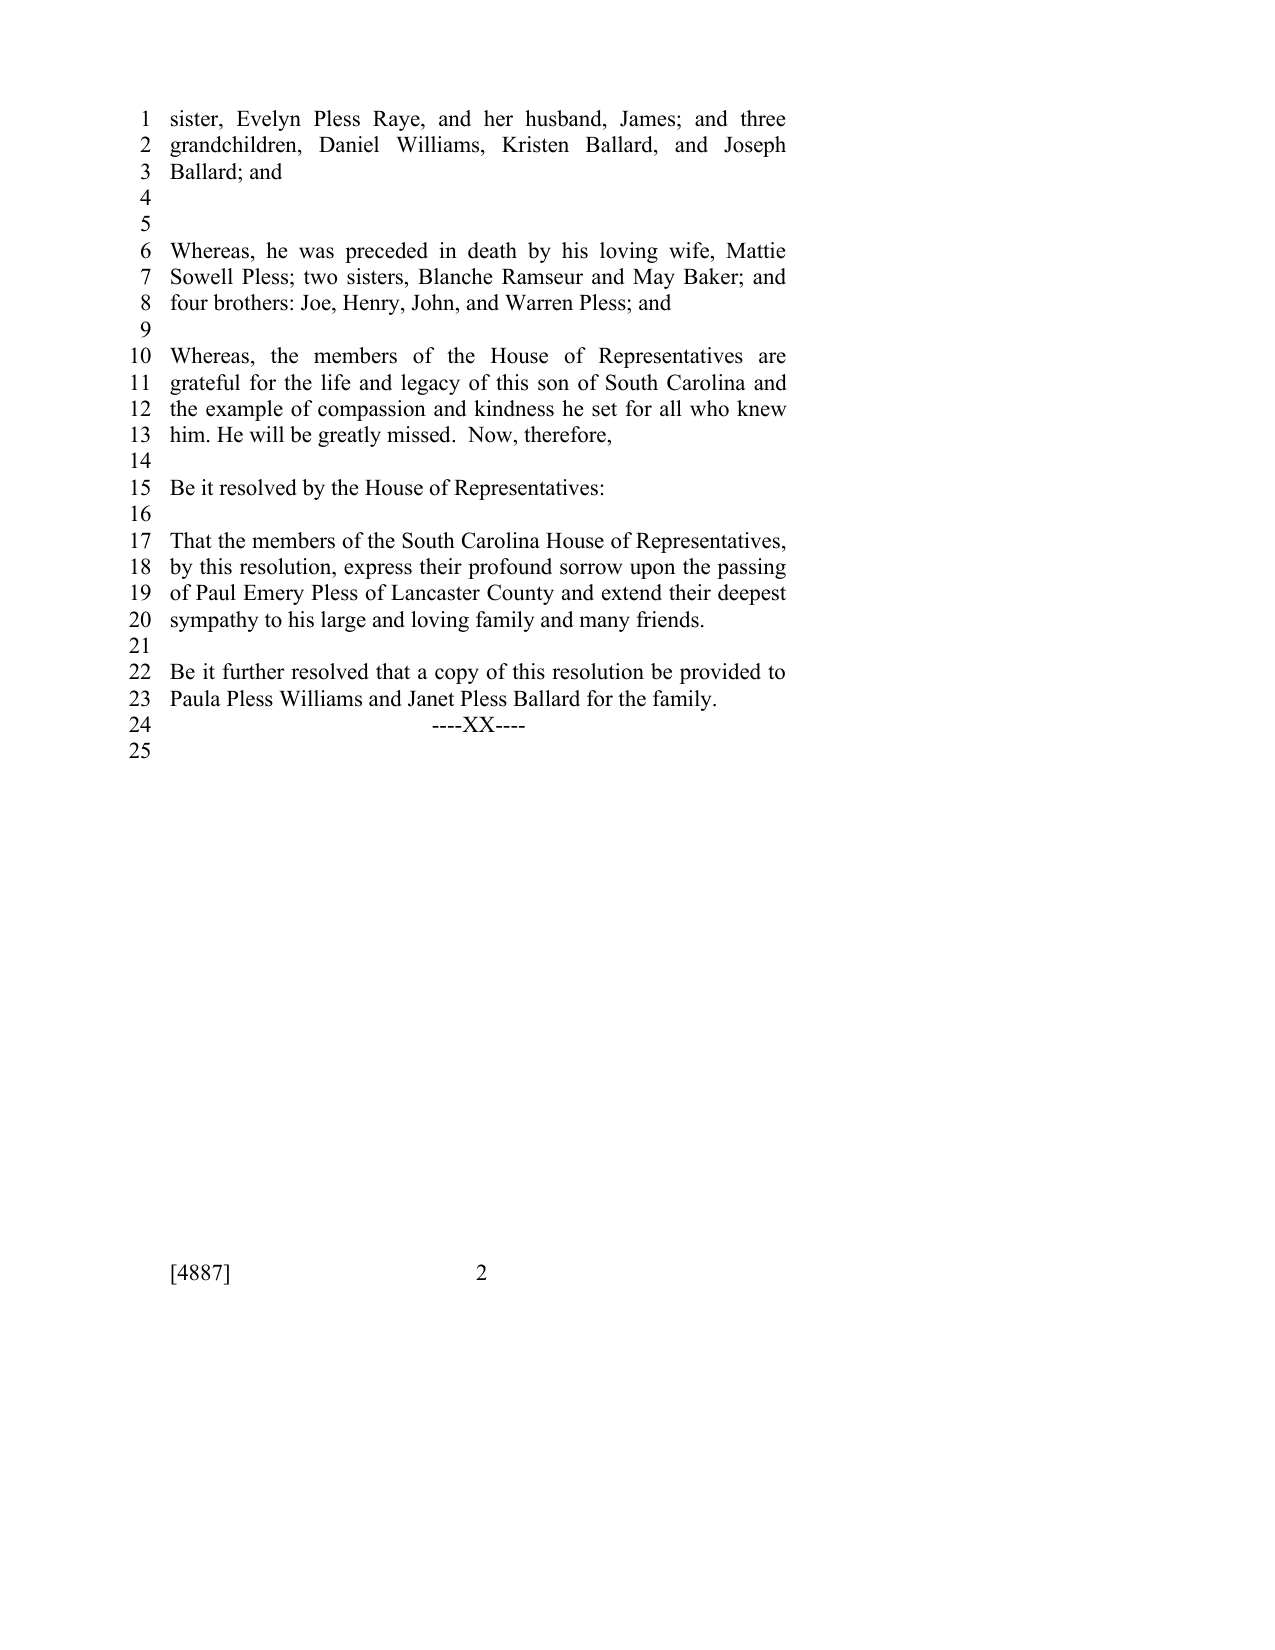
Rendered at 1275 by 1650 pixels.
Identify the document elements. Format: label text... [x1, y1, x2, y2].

text That the members of the South Carolina House of Representatives, by this resolution, express their profound sorrow upon the passing of Paul Emery Pless of Lancaster County and extend their deepest sympathy to his large and loving family and many friends. [169, 527, 787, 632]
text Whereas, he was preceded in death by his loving wife, Mattie Sowell Pless; two sisters, Blanche Ramseur and May Baker; and four brothers: Joe, Henry, John, and Warren Pless; and [169, 237, 787, 316]
text Whereas, the members of the House of Representatives are grateful for the life and legacy of this son of South Carolina and the example of compassion and kindness he set for all who knew him. He will be greatly missed. Now, therefore, [169, 342, 787, 448]
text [169, 105, 787, 184]
text ----XX---- [169, 711, 787, 737]
text Be it resolved by the House of Representatives: [169, 474, 787, 500]
text Be it further resolved that a copy of this resolution be provided to Paula Pless Williams and Janet Pless Ballard for the family. [169, 658, 787, 711]
